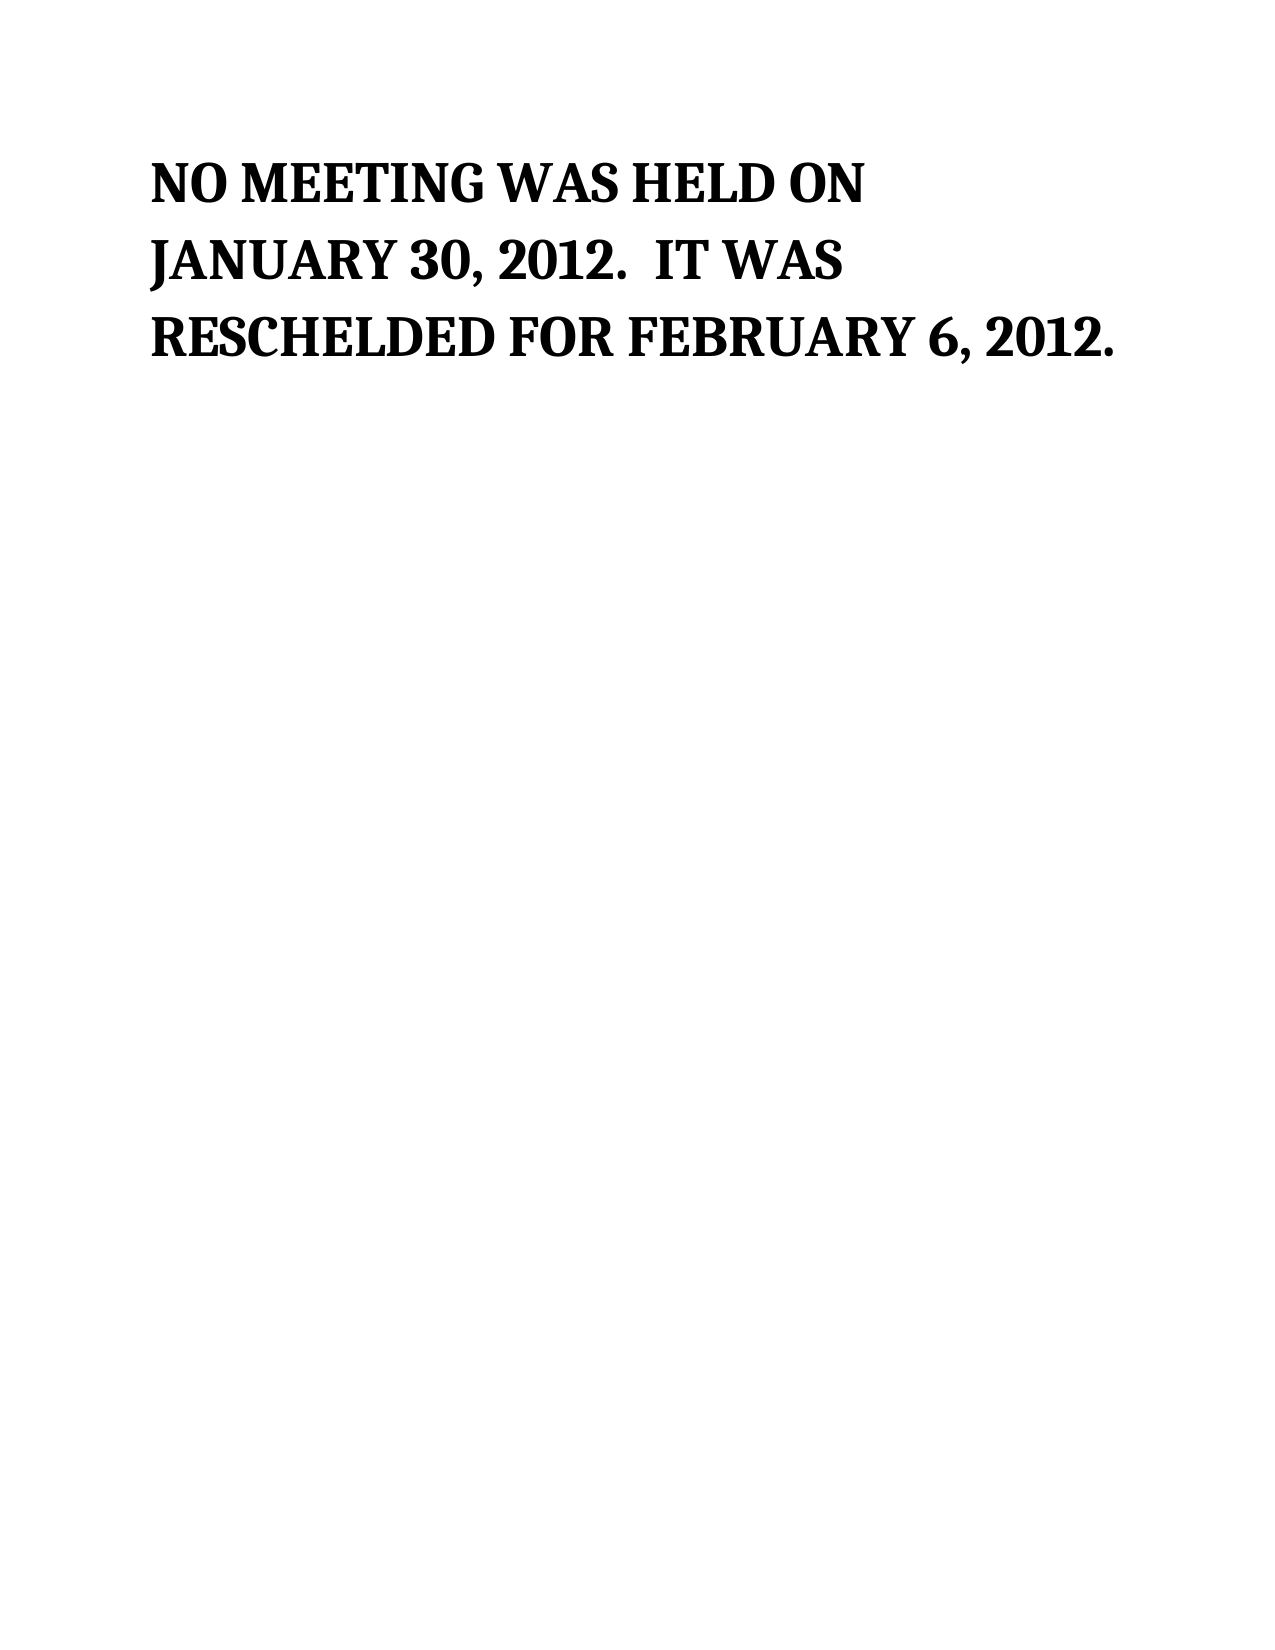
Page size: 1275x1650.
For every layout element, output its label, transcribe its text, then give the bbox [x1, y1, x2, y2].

text NO MEETING WAS HELD ON JANUARY 30, 2012. IT WAS RESCHELDED FOR FEBRUARY 6, 2012. [150, 150, 1125, 371]
